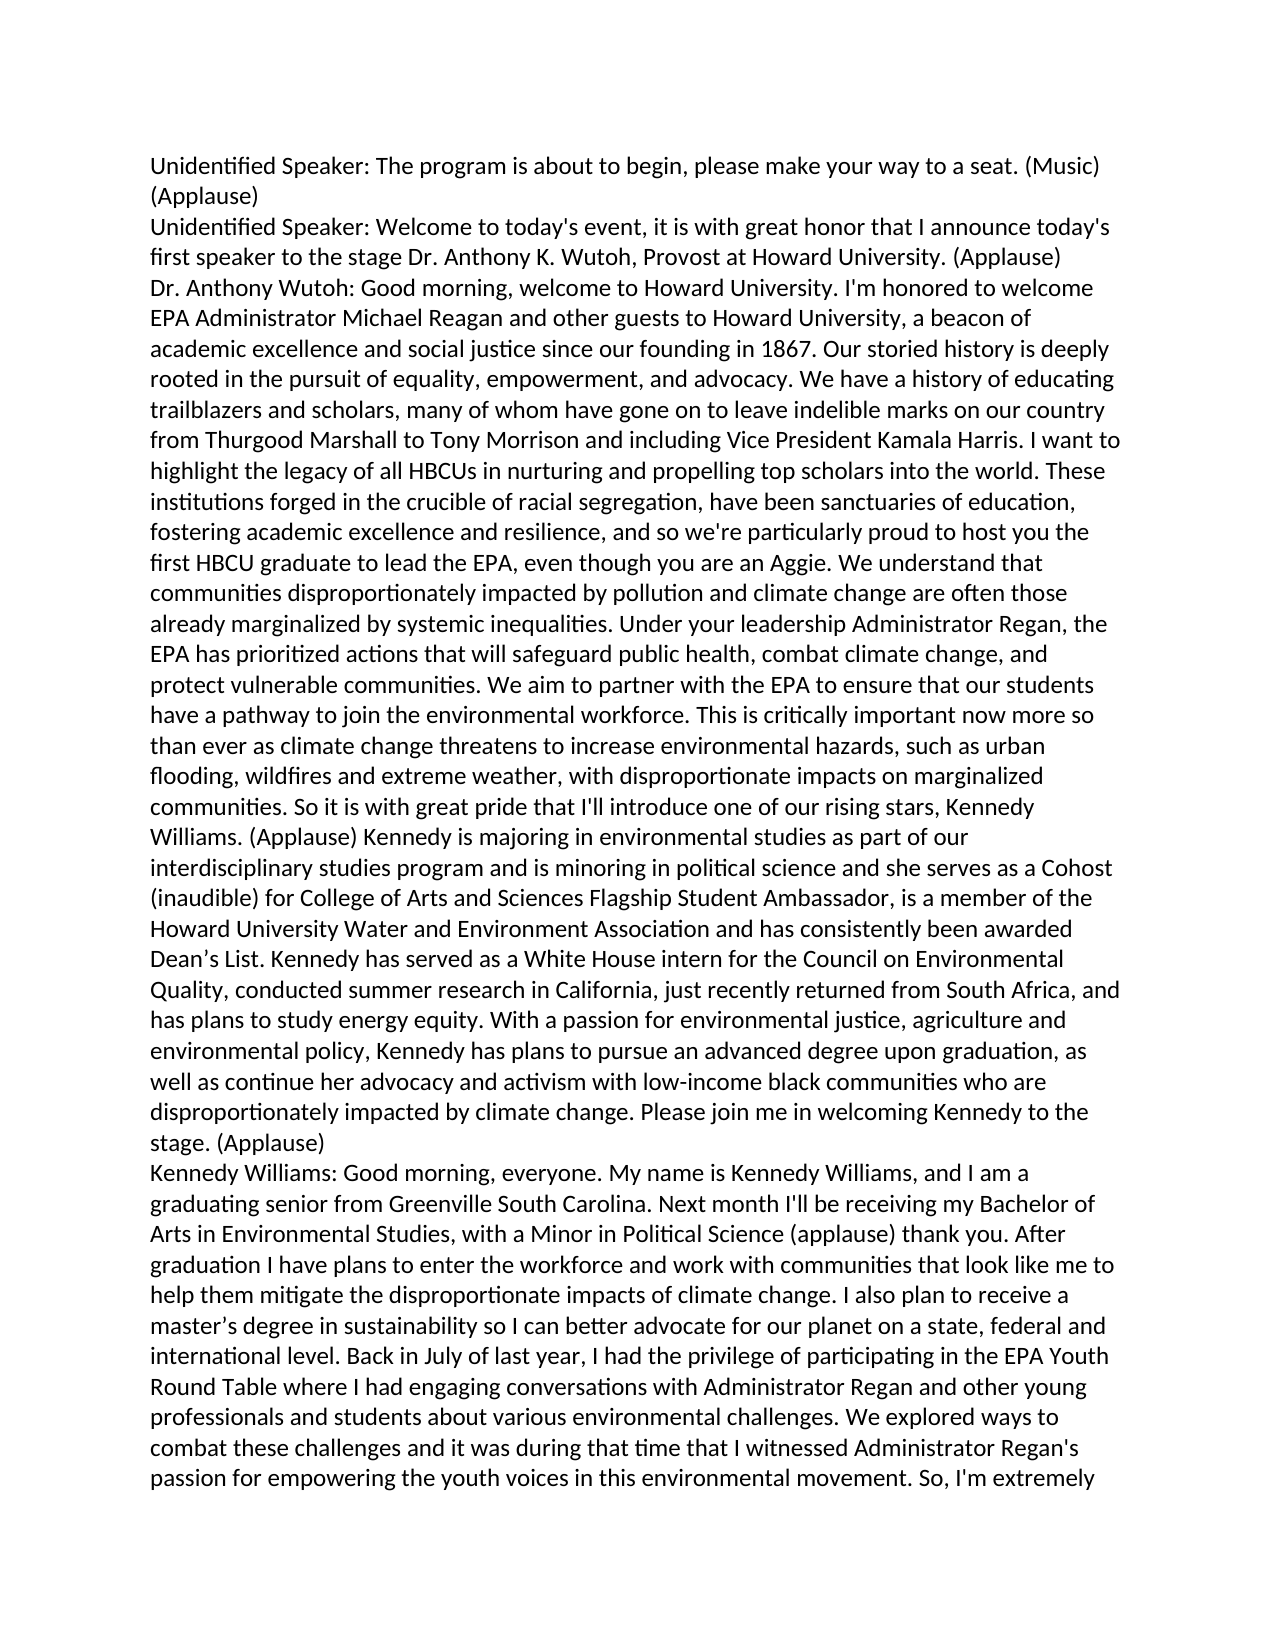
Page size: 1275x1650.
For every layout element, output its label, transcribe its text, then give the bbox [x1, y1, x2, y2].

text Dr. Anthony Wutoh: Good morning, welcome to Howard University. I'm honored to welcome EPA Administrator Michael Reagan and other guests to Howard University, a beacon of academic excellence and social justice since our founding in 1867. Our storied history is deeply rooted in the pursuit of equality, empowerment, and advocacy. We have a history of educating trailblazers and scholars, many of whom have gone on to leave indelible marks on our country from Thurgood Marshall to Tony Morrison and including Vice President Kamala Harris. I want to highlight the legacy of all HBCUs in nurturing and propelling top scholars into the world. These institutions forged in the crucible of racial segregation, have been sanctuaries of education, fostering academic excellence and resilience, and so we're particularly proud to host you the first HBCU graduate to lead the EPA, even though you are an Aggie. We understand that communities disproportionately impacted by pollution and climate change are often those already marginalized by systemic inequalities. Under your leadership Administrator Regan, the EPA has prioritized actions that will safeguard public health, combat climate change, and protect vulnerable communities. We aim to partner with the EPA to ensure that our students have a pathway to join the environmental workforce. This is critically important now more so than ever as climate change threatens to increase environmental hazards, such as urban flooding, wildfires and extreme weather, with disproportionate impacts on marginalized communities. So it is with great pride that I'll introduce one of our rising stars, Kennedy Williams. (Applause) Kennedy is majoring in environmental studies as part of our interdisciplinary studies program and is minoring in political science and she serves as a Cohost (inaudible) for College of Arts and Sciences Flagship Student Ambassador, is a member of the Howard University Water and Environment Association and has consistently been awarded Dean’s List. Kennedy has served as a White House intern for the Council on Environmental Quality, conducted summer research in California, just recently returned from South Africa, and has plans to study energy equity. With a passion for environmental justice, agriculture and environmental policy, Kennedy has plans to pursue an advanced degree upon graduation, as well as continue her advocacy and activism with low-income black communities who are disproportionately impacted by climate change. Please join me in welcoming Kennedy to the stage. (Applause) [150, 272, 1125, 1157]
text Unidentified Speaker: Welcome to today's event, it is with great honor that I announce today's first speaker to the stage Dr. Anthony K. Wutoh, Provost at Howard University. (Applause) [150, 211, 1125, 272]
text Unidentified Speaker: The program is about to begin, please make your way to a seat. (Music) (Applause) [150, 150, 1125, 211]
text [150, 1157, 1125, 1493]
